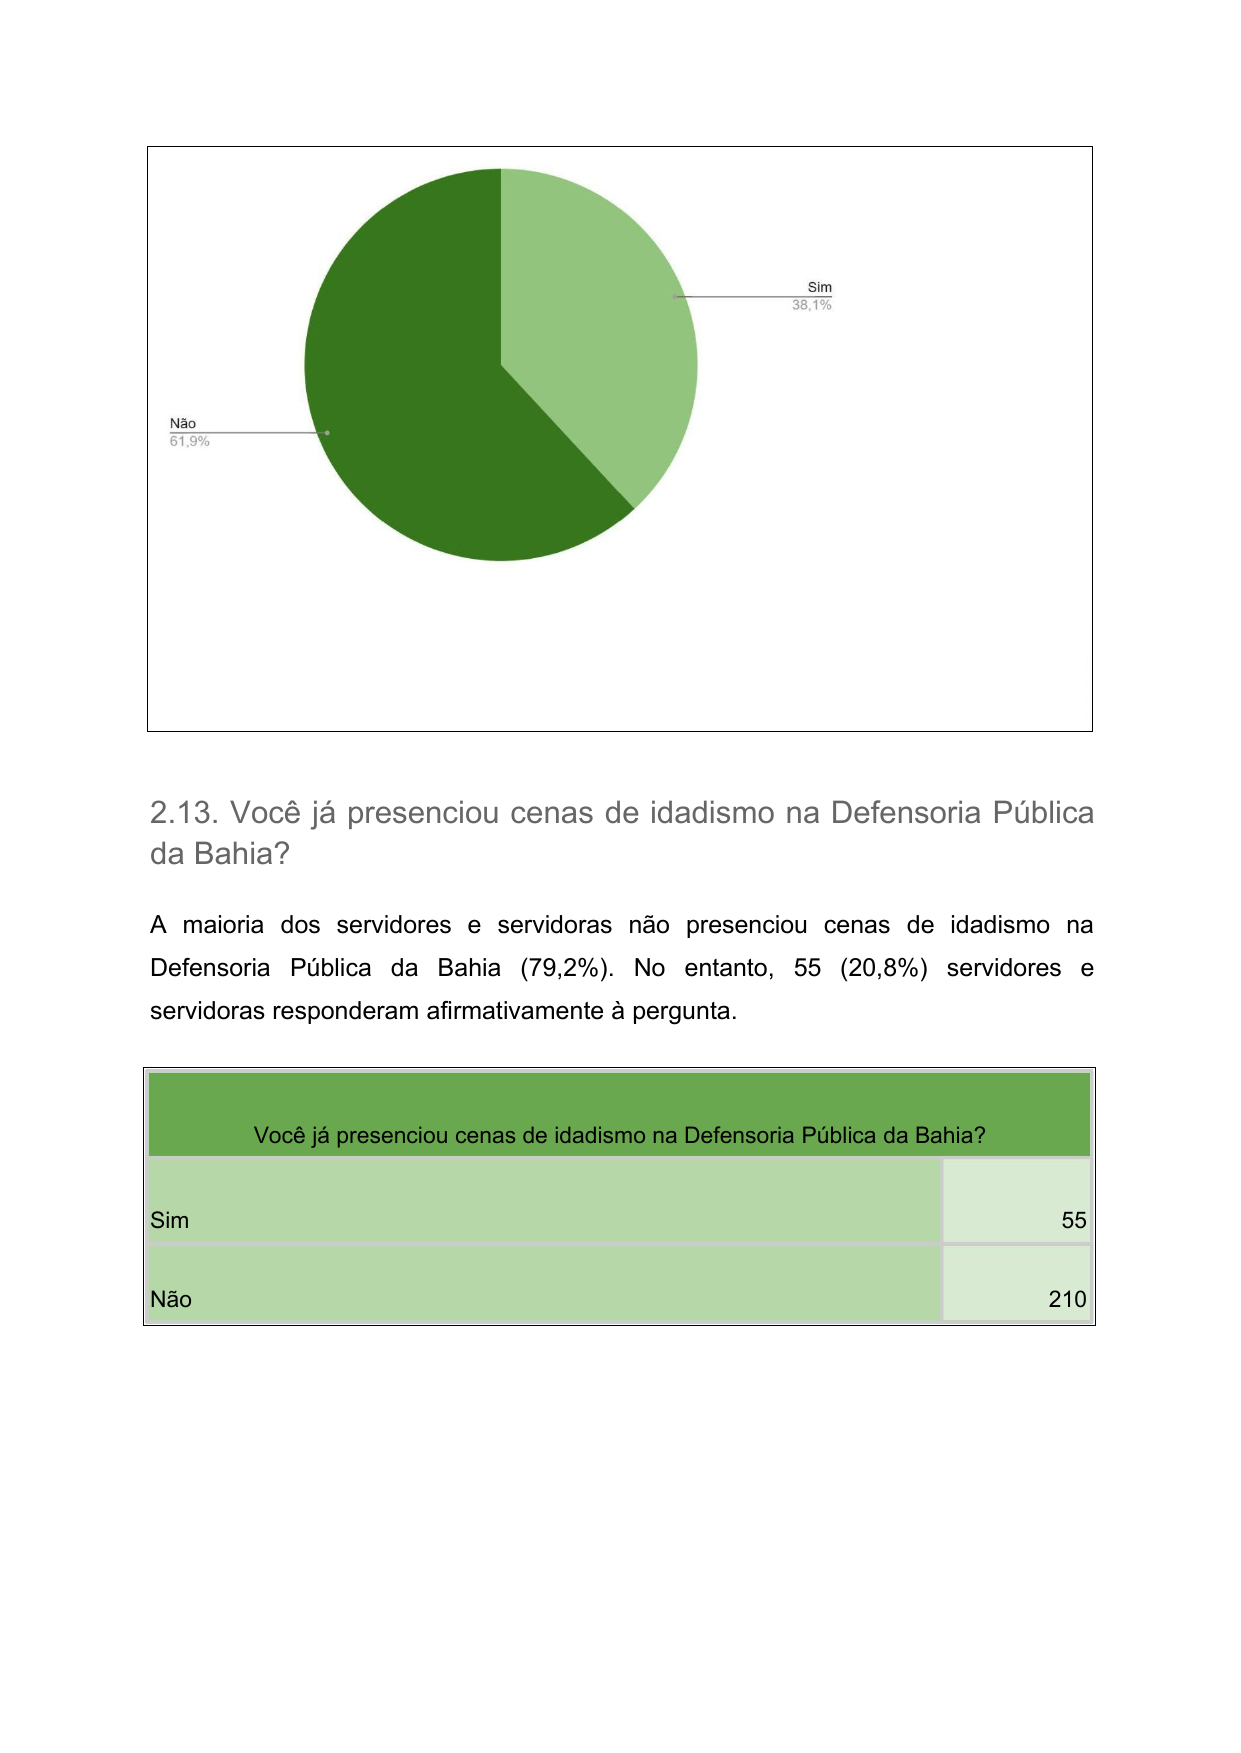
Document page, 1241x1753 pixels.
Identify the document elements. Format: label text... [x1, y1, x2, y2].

text 55 [1061, 1208, 1112, 1234]
text Defensoria Pública da Bahia (79,2%). No entanto, 55 (20,8%) servidores e [150, 954, 1119, 982]
text A maioria dos servidores e servidoras não presenciou cenas de idadismo na [150, 911, 1119, 939]
picture [144, 1068, 1095, 1325]
picture [148, 147, 1092, 731]
text 210 [1049, 1287, 1112, 1312]
text .13. Você já presenciou cenas de idadismo na Defensoria Pública [167, 795, 1119, 830]
text servidoras responderam afirmativamente à pergunta. [150, 997, 1119, 1025]
text Não [150, 1287, 217, 1312]
text 2 [150, 795, 167, 830]
text Você já presenciou cenas de idadismo na Defensoria Pública da Bahia? [253, 1123, 1011, 1148]
text Sim [150, 1208, 217, 1234]
text da Bahia? [150, 837, 316, 871]
